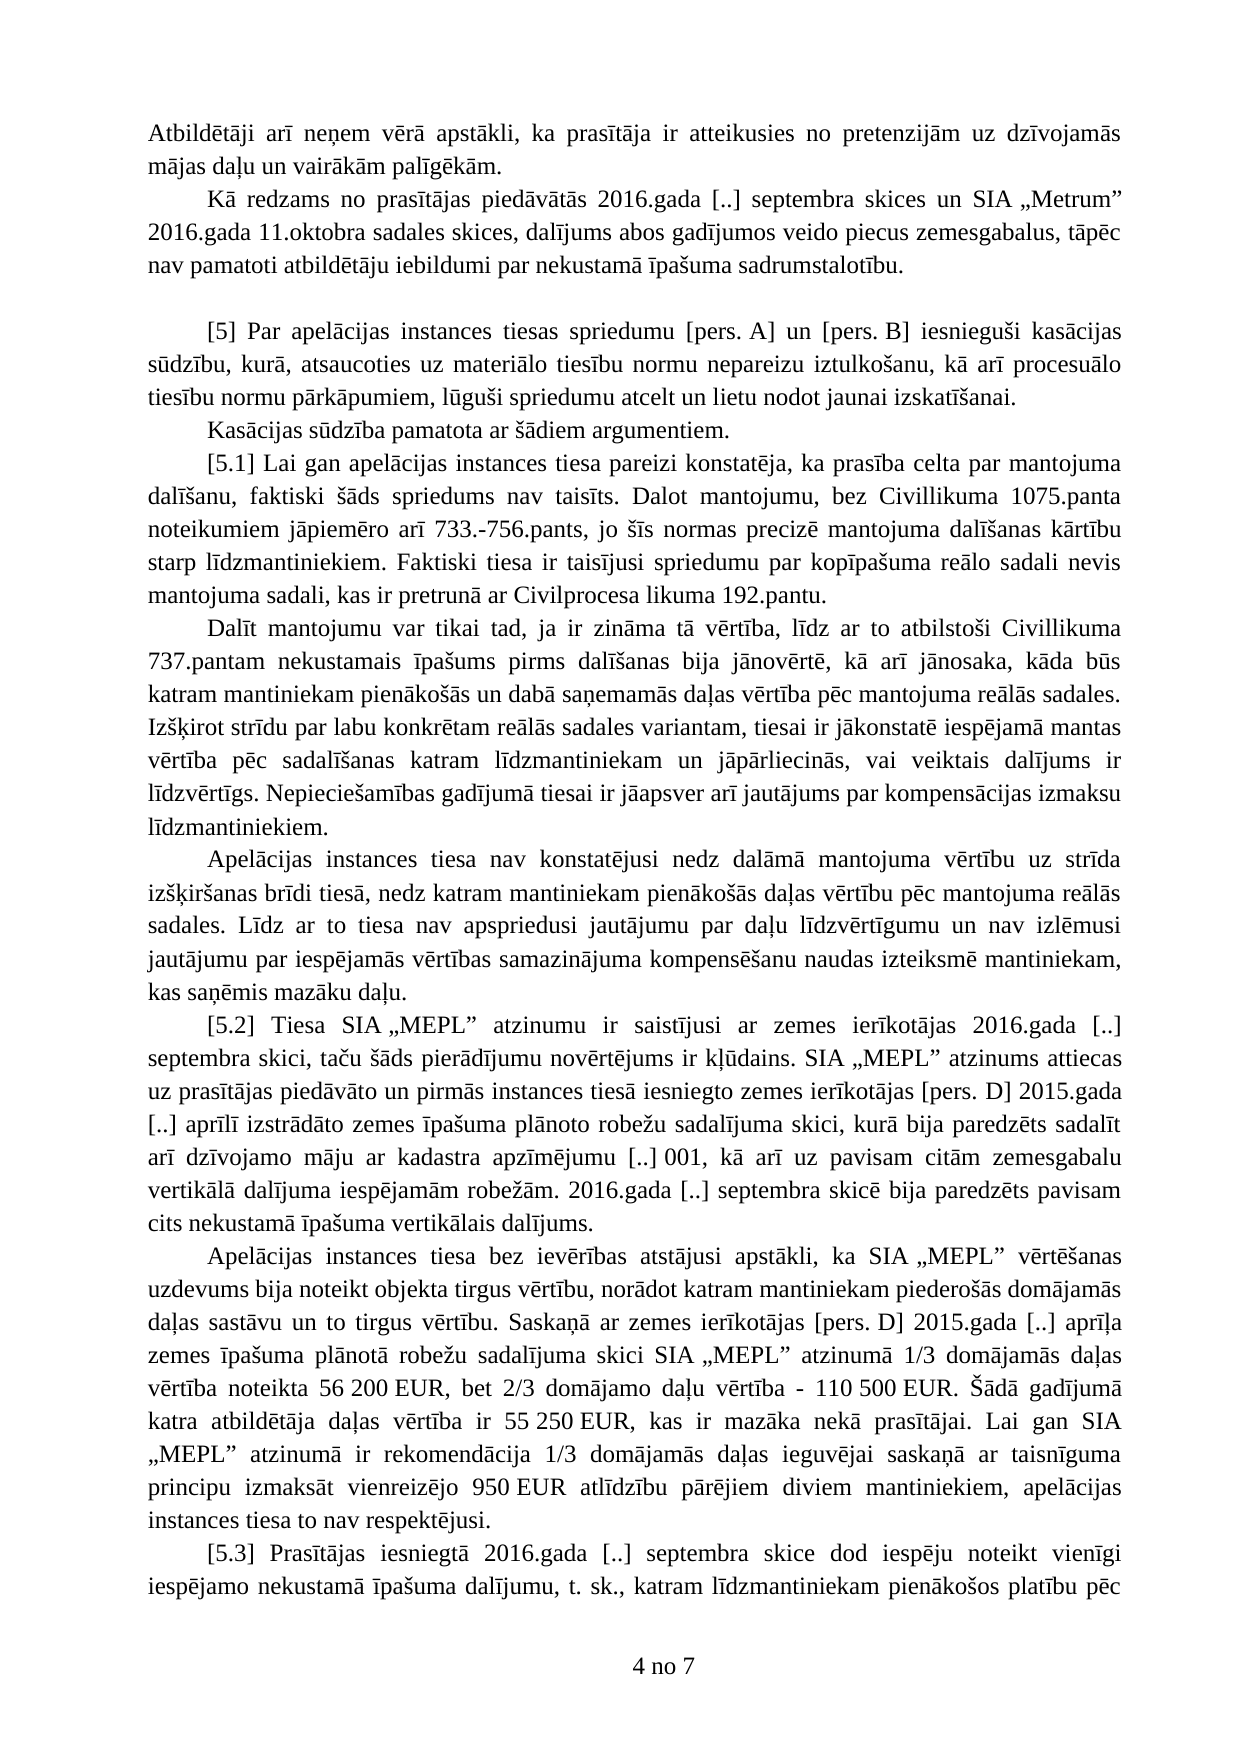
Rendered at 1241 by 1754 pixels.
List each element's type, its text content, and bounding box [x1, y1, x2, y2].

text Apelācijas instances tiesa bez ievērības atstājusi apstākli, ka SIA „MEPL” vērtēšanas uzdevums bija noteikt objekta tirgus vērtību, norādot katram mantiniekam piederošās domājamās daļas sastāvu un to tirgus vērtību. Saskaņā ar zemes ierīkotājas [pers. D] 2015.gada [..] aprīļa zemes īpašuma plānotā robežu sadalījuma skici SIA „MEPL” atzinumā 1/3 domājamās daļas vērtība noteikta 56 200 EUR, bet 2/3 domājamo daļu vērtība - 110 500 EUR. Šādā gadījumā katra atbildētāja daļas vērtība ir 55 250 EUR, kas ir mazāka nekā prasītājai. Lai gan SIA „MEPL” atzinumā ir rekomendācija 1/3 domājamās daļas ieguvējai saskaņā ar taisnīguma principu izmaksāt vienreizējo 950 EUR atlīdzību pārējiem diviem mantiniekiem, apelācijas instances tiesa to nav respektējusi. [148, 1241, 1122, 1534]
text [148, 118, 1122, 180]
text Kā redzams no prasītājas piedāvātās 2016.gada [..] septembra skices un SIA „Metrum” 2016.gada 11.oktobra sadales skices, dalījums abos gadījumos veido piecus zemesgabalus, tāpēc nav pamatoti atbildētāju iebildumi par nekustamā īpašuma sadrumstalotību. [148, 184, 1122, 279]
text Kasācijas sūdzība pamatota ar šādiem argumentiem. [148, 415, 1122, 444]
text [5.2] Tiesa SIA „MEPL” atzinumu ir saistījusi ar zemes ierīkotājas 2016.gada [..] septembra skici, taču šāds pierādījumu novērtējums ir kļūdains. SIA „MEPL” atzinums attiecas uz prasītājas piedāvāto un pirmās instances tiesā iesniegto zemes ierīkotājas [pers. D] 2015.gada [..] aprīlī izstrādāto zemes īpašuma plānoto robežu sadalījuma skici, kurā bija paredzēts sadalīt arī dzīvojamo māju ar kadastra apzīmējumu [..] 001, kā arī uz pavisam citām zemesgabalu vertikālā dalījuma iespējamām robežām. 2016.gada [..] septembra skicē bija paredzēts pavisam cits nekustamā īpašuma vertikālais dalījums. [148, 1010, 1122, 1237]
text Dalīt mantojumu var tikai tad, ja ir zināma tā vērtība, līdz ar to atbilstoši Civillikuma 737.pantam nekustamais īpašums pirms dalīšanas bija jānovērtē, kā arī jānosaka, kāda būs katram mantiniekam pienākošās un dabā saņemamās daļas vērtība pēc mantojuma reālās sadales. Izšķirot strīdu par labu konkrētam reālās sadales variantam, tiesai ir jākonstatē iespējamā mantas vērtība pēc sadalīšanas katram līdzmantiniekam un jāpārliecinās, vai veiktais dalījums ir līdzvērtīgs. Nepieciešamības gadījumā tiesai ir jāapsver arī jautājums par kompensācijas izmaksu līdzmantiniekiem. [148, 613, 1122, 840]
text [5.1] Lai gan apelācijas instances tiesa pareizi konstatēja, ka prasība celta par mantojuma dalīšanu, faktiski šāds spriedums nav taisīts. Dalot mantojumu, bez Civillikuma 1075.panta noteikumiem jāpiemēro arī 733.-756.pants, jo šīs normas precizē mantojuma dalīšanas kārtību starp līdzmantiniekiem. Faktiski tiesa ir taisījusi spriedumu par kopīpašuma reālo sadali nevis mantojuma sadali, kas ir pretrunā ar Civilprocesa likuma 192.pantu. [148, 448, 1122, 609]
text [5] Par apelācijas instances tiesas spriedumu [pers. A] un [pers. B] iesnieguši kasācijas sūdzību, kurā, atsaucoties uz materiālo tiesību normu nepareizu iztulkošanu, kā arī procesuālo tiesību normu pārkāpumiem, lūguši spriedumu atcelt un lietu nodot jaunai izskatīšanai. [148, 316, 1122, 411]
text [148, 1538, 1122, 1600]
text Apelācijas instances tiesa nav konstatējusi nedz dalāmā mantojuma vērtību uz strīda izšķiršanas brīdi tiesā, nedz katram mantiniekam pienākošās daļas vērtību pēc mantojuma reālās sadales. Līdz ar to tiesa nav apspriedusi jautājumu par daļu līdzvērtīgumu un nav izlēmusi jautājumu par iespējamās vērtības samazinājuma kompensēšanu naudas izteiksmē mantiniekam, kas saņēmis mazāku daļu. [148, 844, 1122, 1005]
